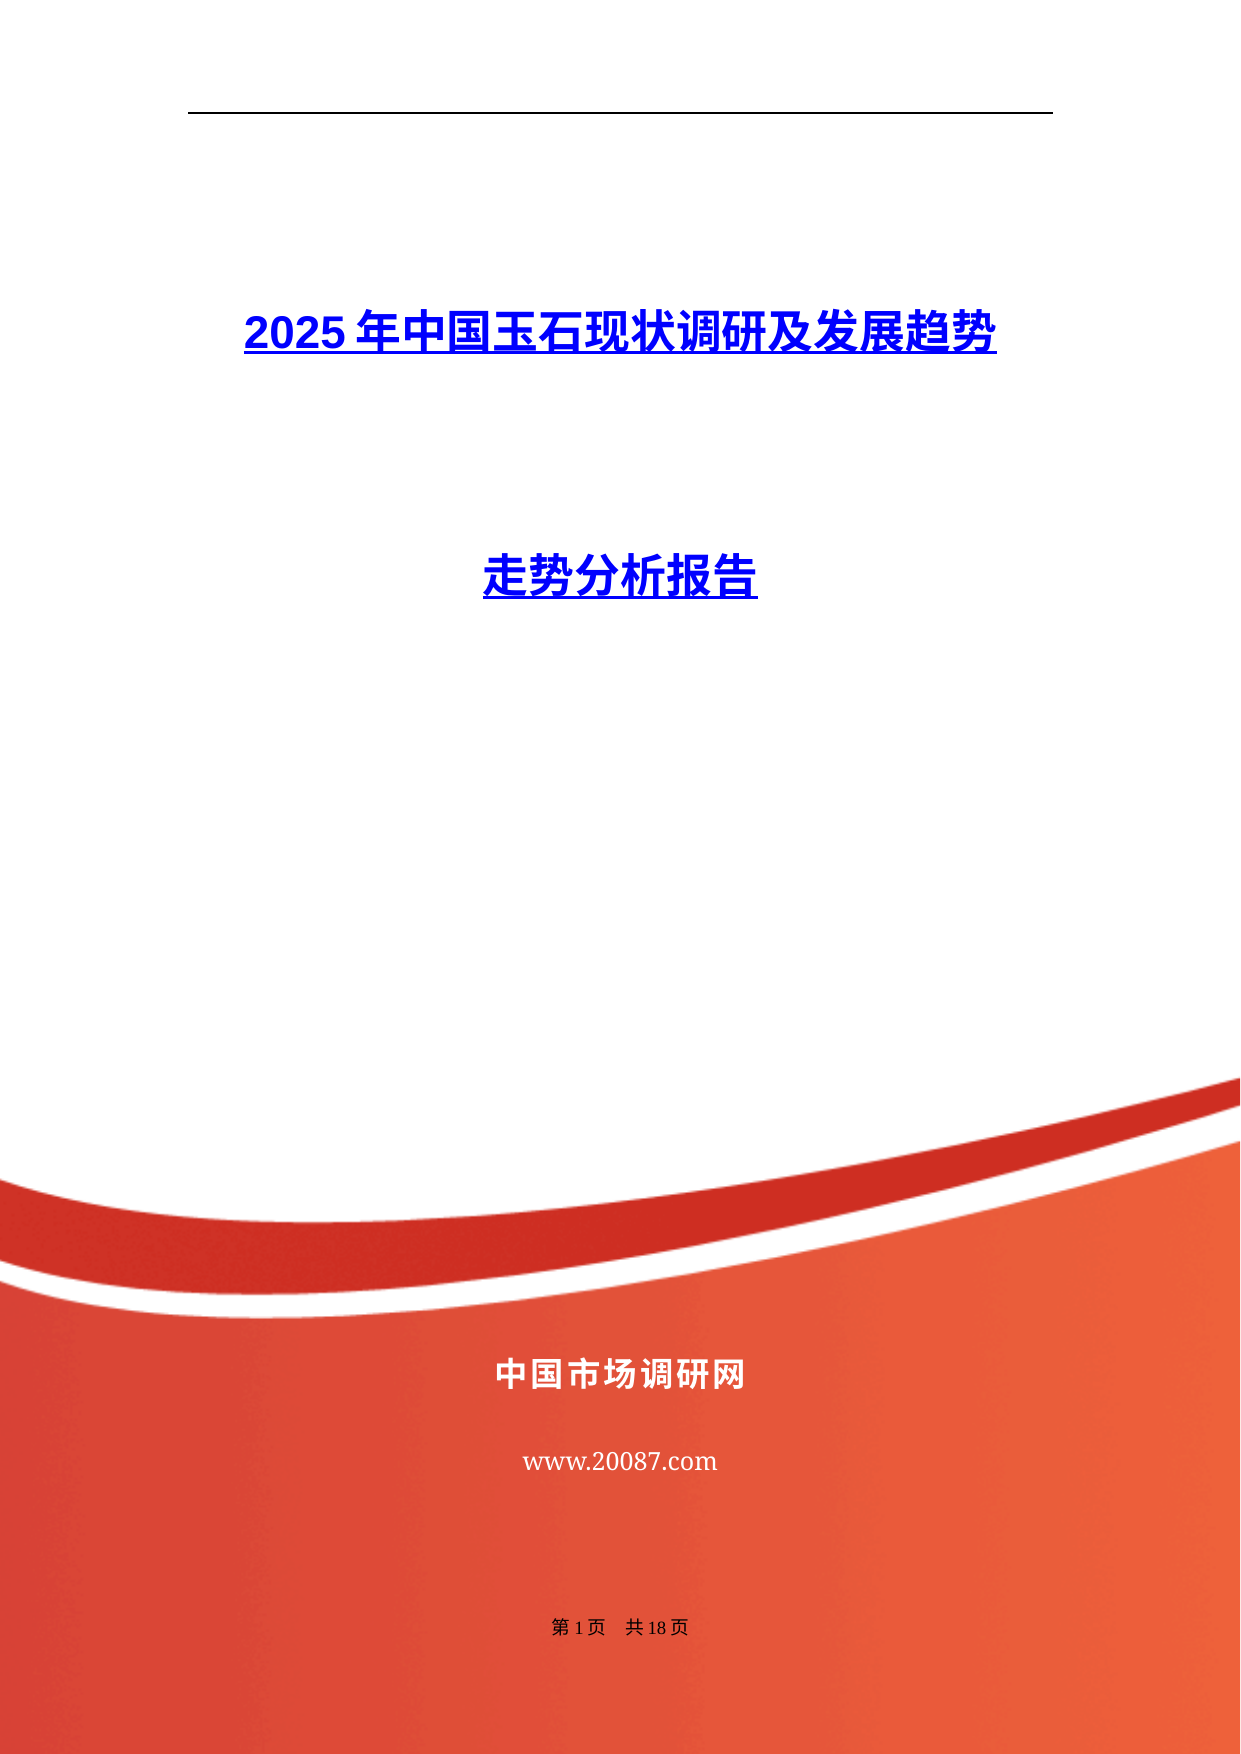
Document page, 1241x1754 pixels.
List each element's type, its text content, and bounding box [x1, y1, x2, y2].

text www.20087.com [187, 1428, 1053, 1493]
subtitle 中国市场调研网 [187, 1339, 1053, 1404]
picture [0, 1006, 1241, 1754]
table_header 2025年中国玉石现状调研及发展趋势走势分析报告 [188, 207, 1053, 773]
